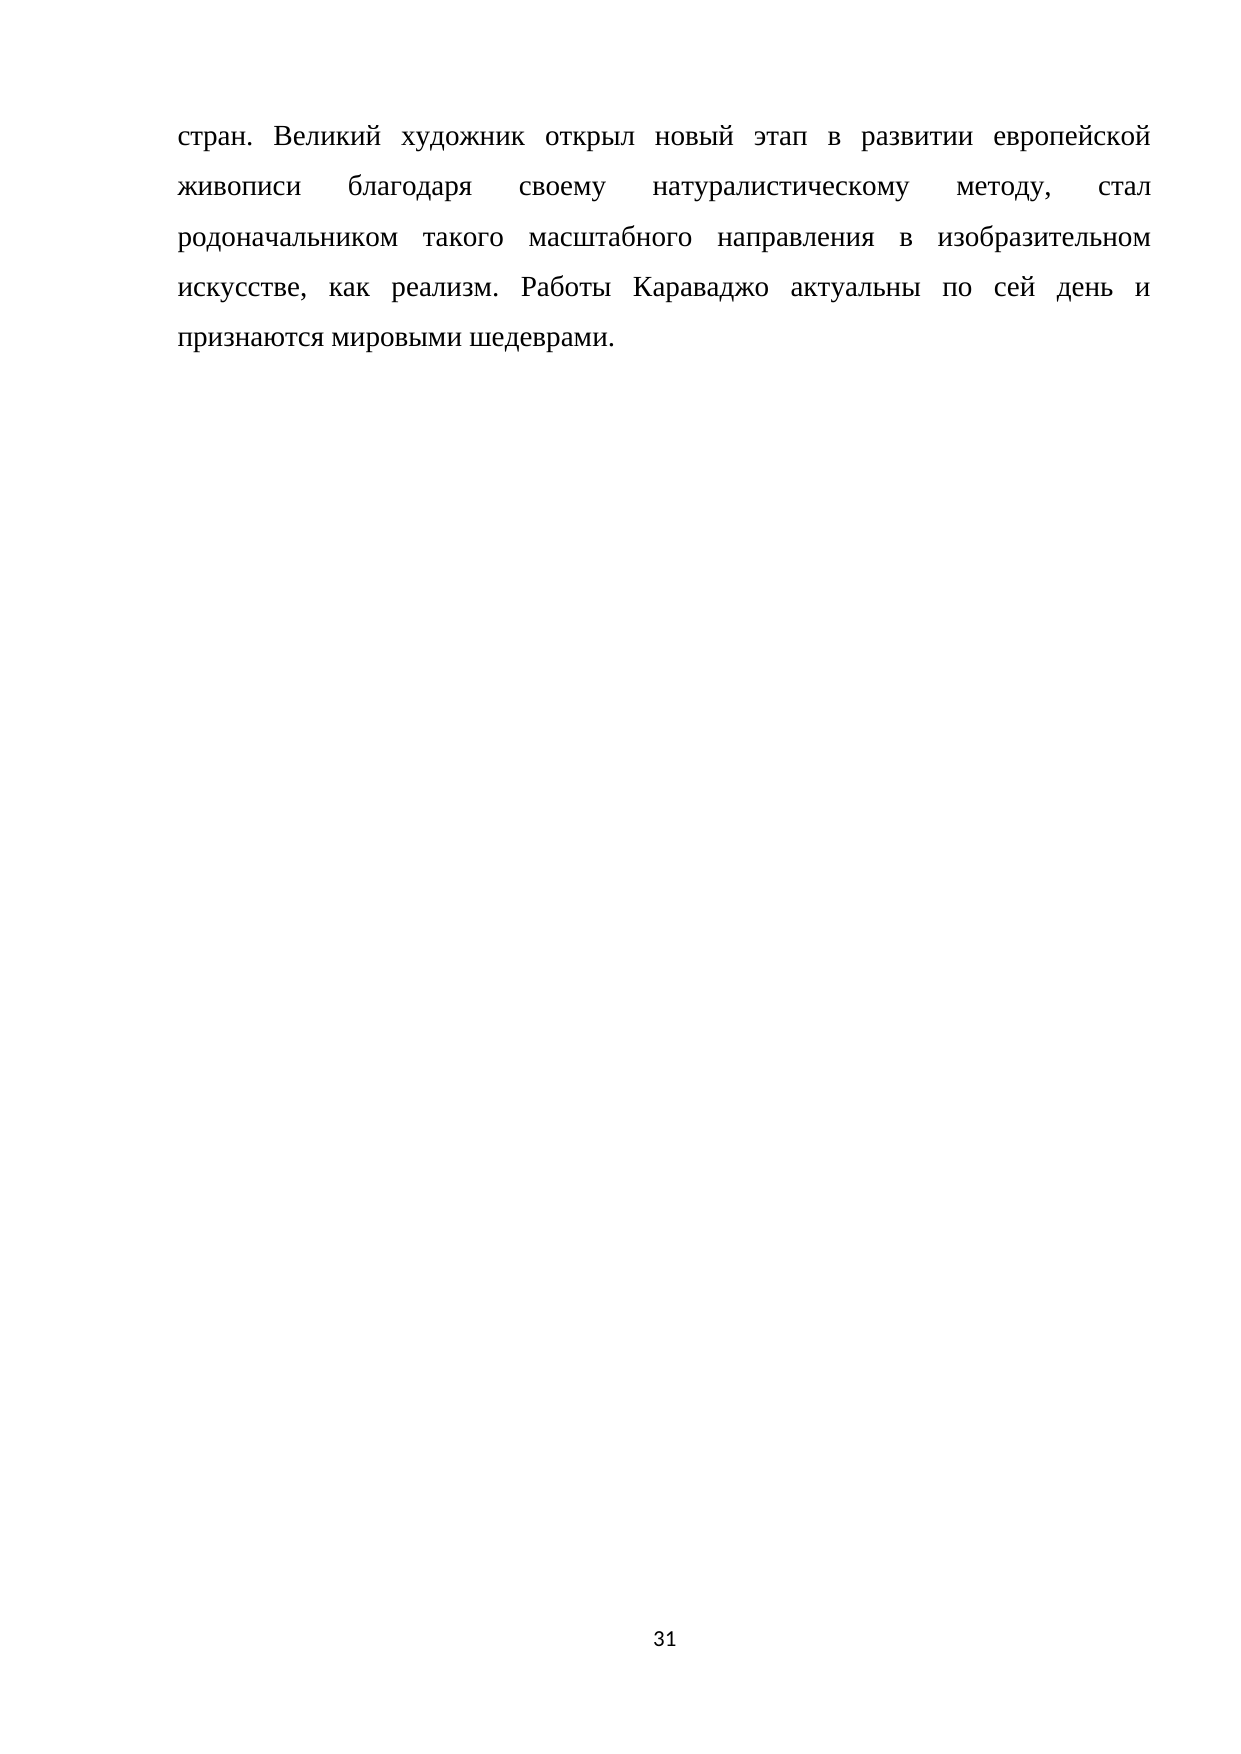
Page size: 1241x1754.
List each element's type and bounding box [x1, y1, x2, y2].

text [177, 118, 1152, 353]
